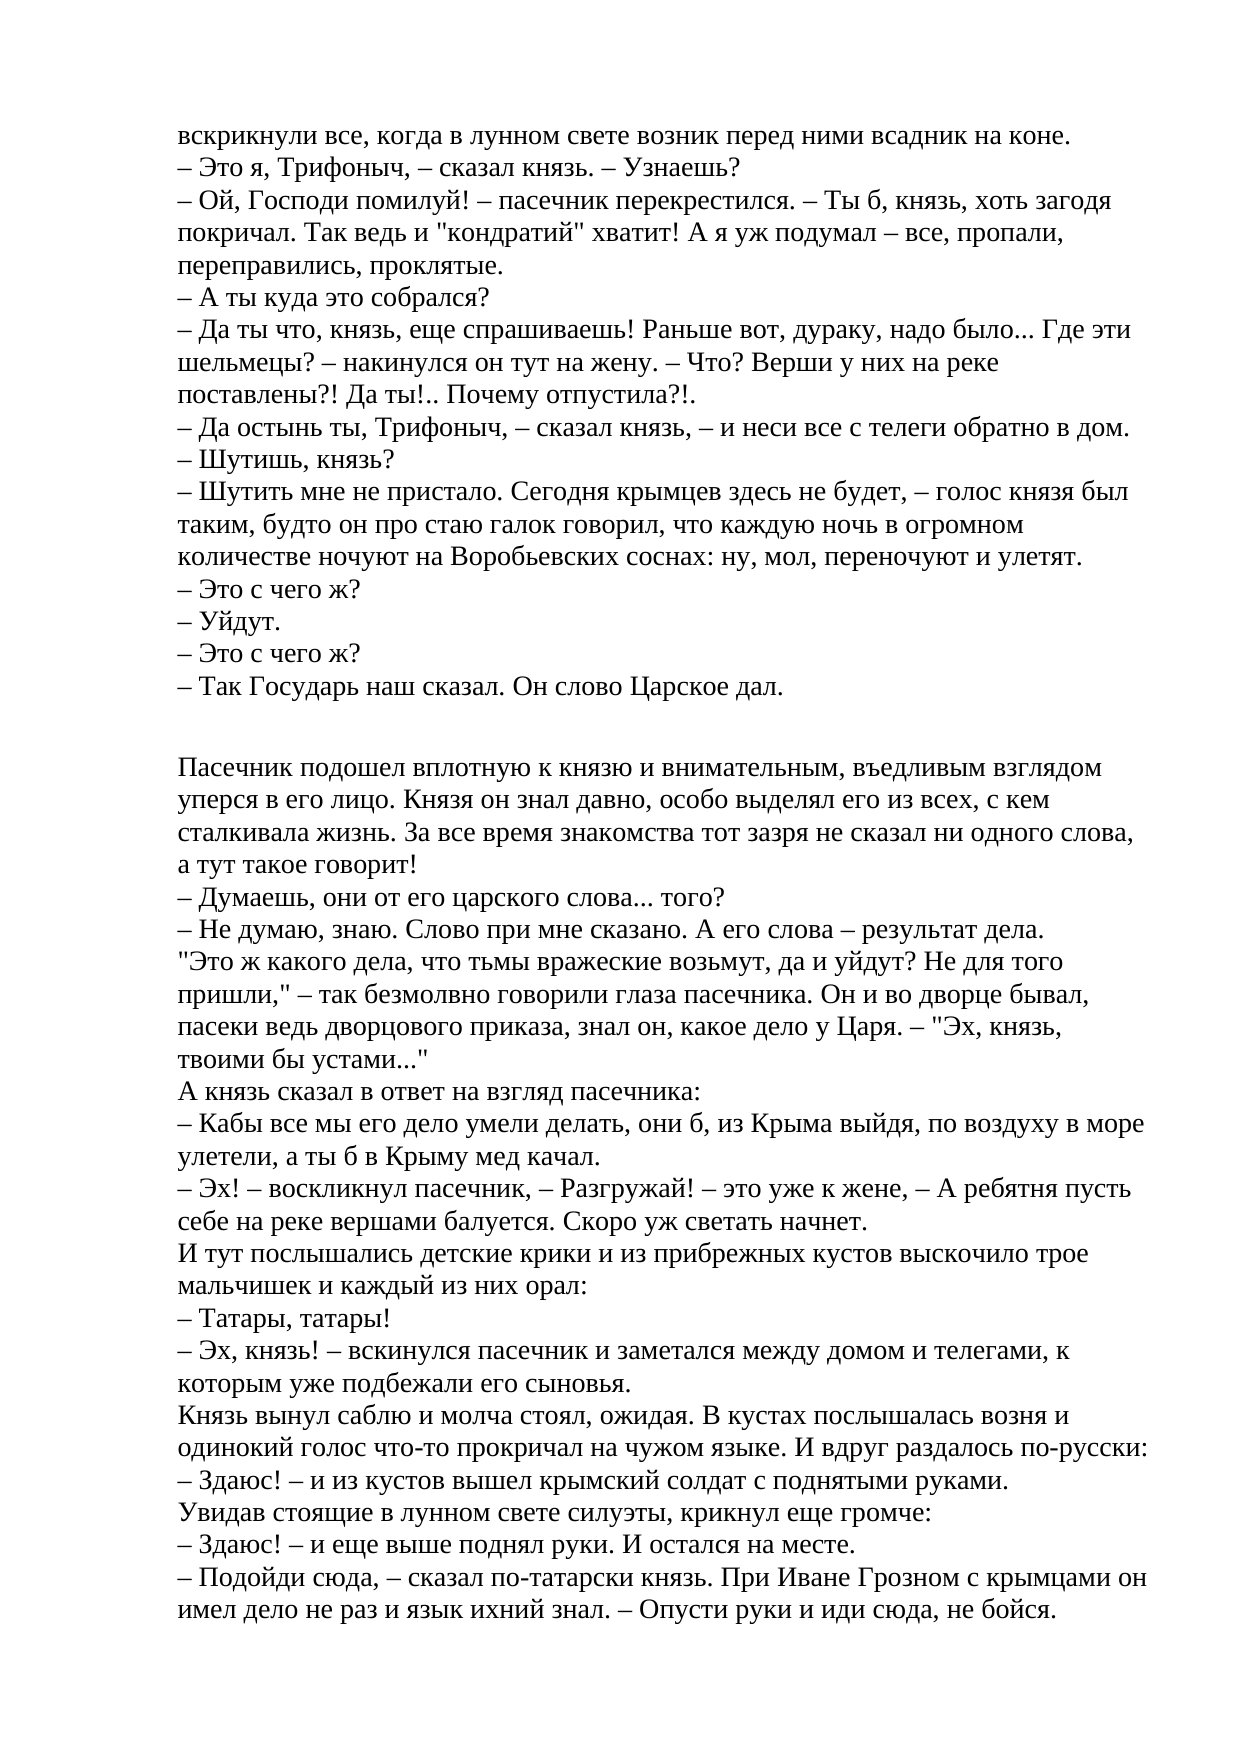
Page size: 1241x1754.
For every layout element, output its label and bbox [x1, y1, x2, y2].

text [177, 118, 1152, 729]
text [177, 750, 1152, 1625]
